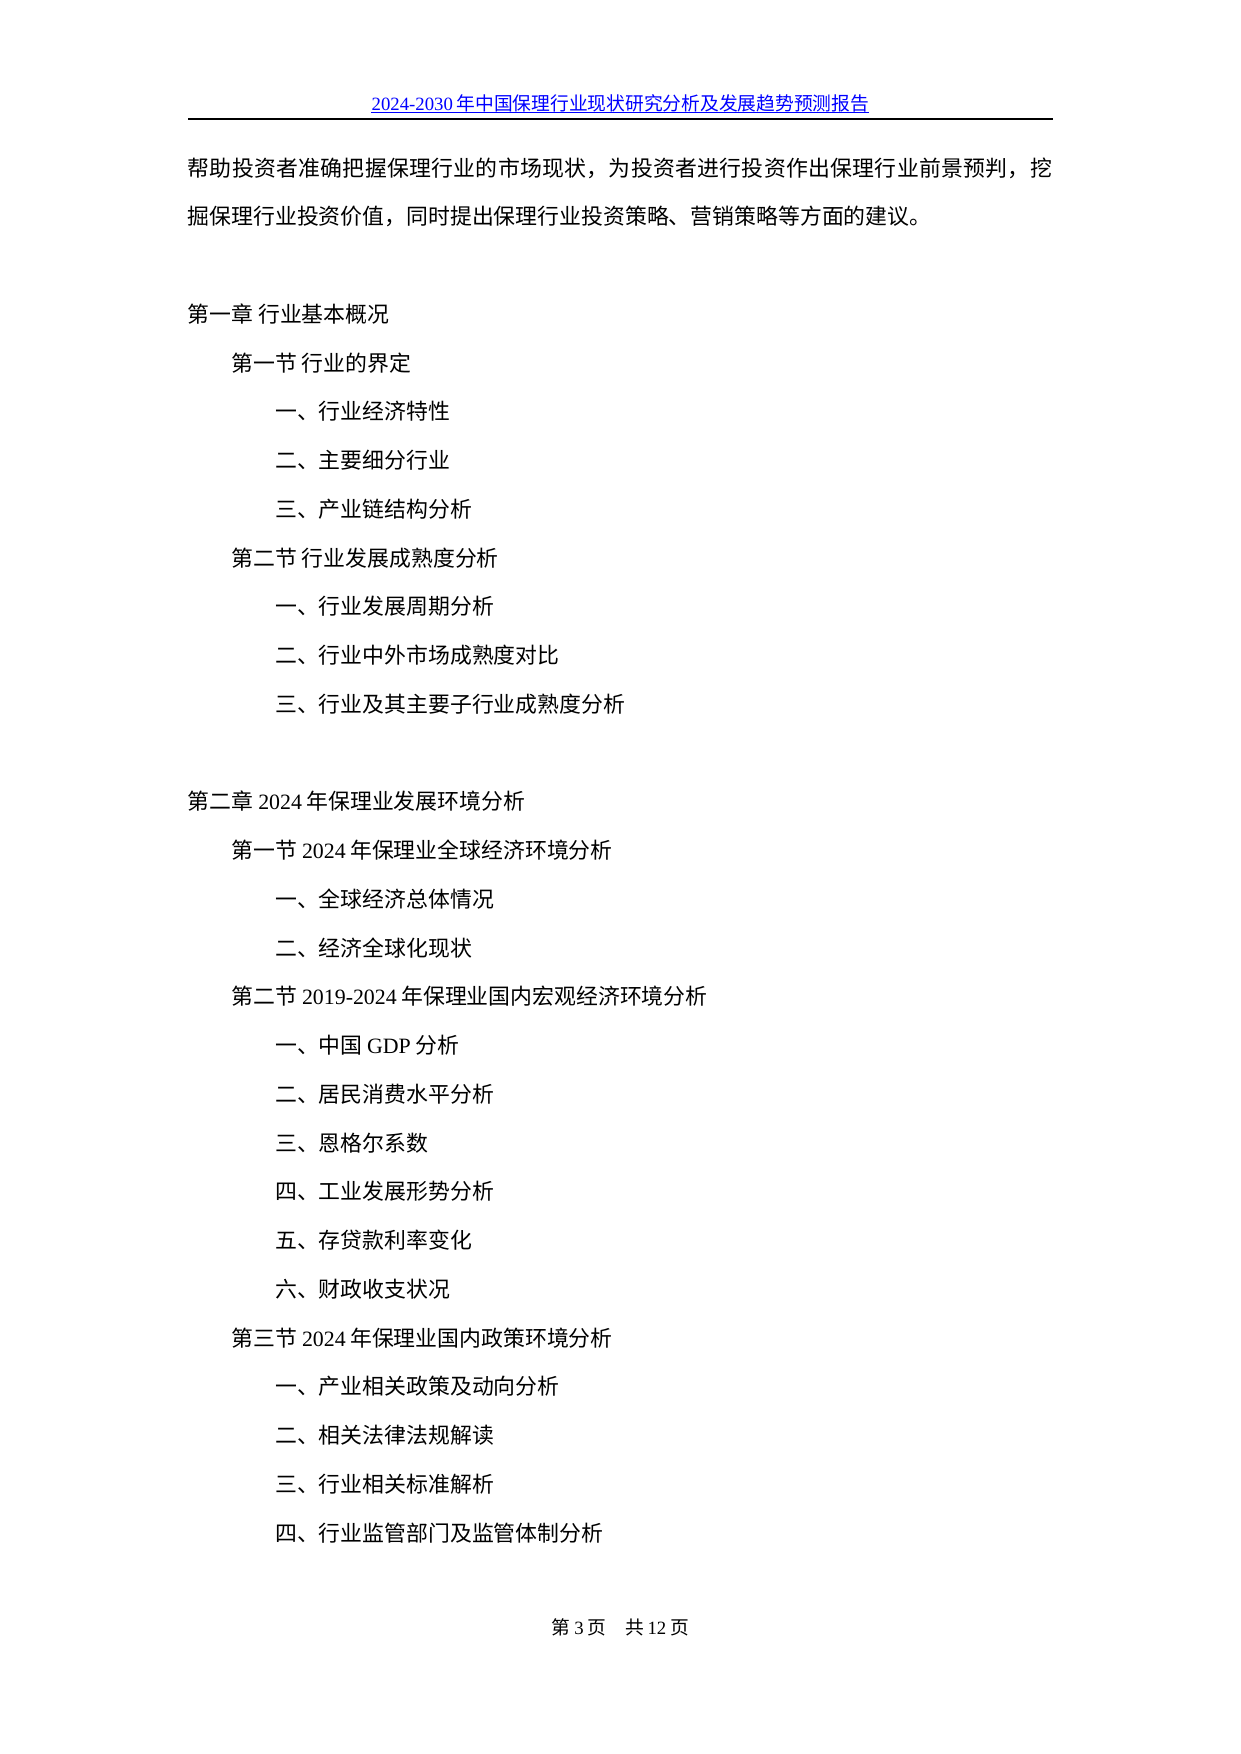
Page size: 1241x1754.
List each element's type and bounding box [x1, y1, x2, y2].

text [187, 150, 1053, 1548]
